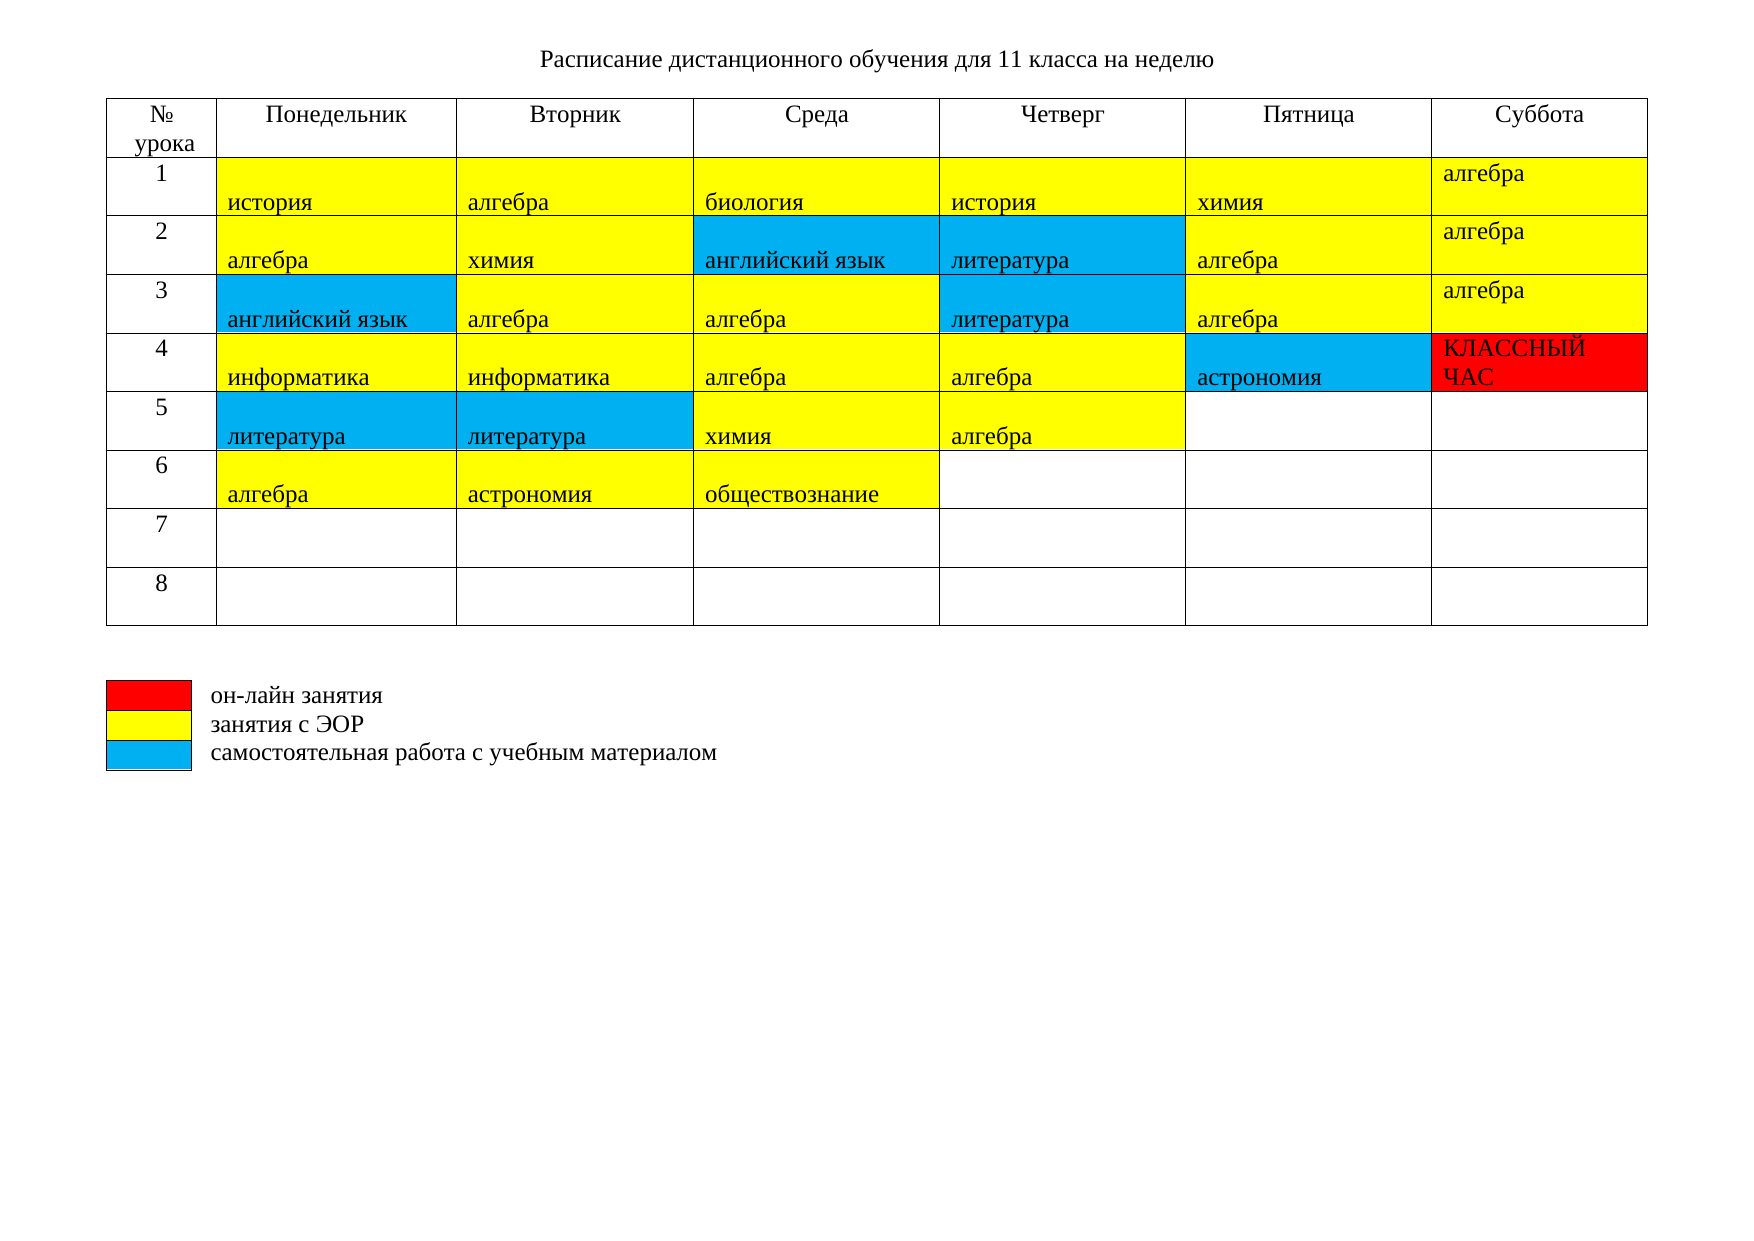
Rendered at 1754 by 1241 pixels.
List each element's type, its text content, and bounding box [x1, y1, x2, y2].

table_cell информатика [457, 334, 693, 391]
table_cell алгебра [694, 334, 939, 391]
table_cell история [940, 158, 1185, 215]
table_cell [107, 711, 191, 740]
table_cell 1 [107, 158, 216, 215]
table_header Пятница [1186, 99, 1431, 157]
table_header № урока [107, 99, 216, 157]
table_cell литература [940, 275, 1185, 332]
table_cell [694, 568, 939, 625]
table_cell [1432, 392, 1647, 449]
table_cell обществознание [694, 451, 939, 508]
table_cell [1186, 568, 1431, 625]
table_cell [1186, 451, 1431, 508]
table_cell алгебра [457, 158, 693, 215]
text самостоятельная работа с учебным материалом [192, 737, 1636, 766]
table_cell 2 [107, 216, 216, 274]
table_cell 3 [107, 275, 216, 332]
table_header Суббота [1432, 99, 1647, 157]
table_cell алгебра [217, 216, 456, 274]
table_cell английский язык [217, 275, 456, 332]
table_cell алгебра [1432, 275, 1647, 332]
table_cell 4 [107, 334, 216, 391]
table_cell алгебра [940, 334, 1185, 391]
table_cell алгебра [457, 275, 693, 332]
table_cell 6 [107, 451, 216, 508]
table_header Четверг [940, 99, 1185, 157]
table_header Среда [694, 99, 939, 157]
table_cell [940, 568, 1185, 625]
table_cell [107, 741, 191, 769]
table_cell английский язык [694, 216, 939, 274]
table_header Вторник [457, 99, 693, 157]
table_cell астрономия [457, 451, 693, 508]
table_cell алгебра [1186, 275, 1431, 332]
table_cell история [217, 158, 456, 215]
table_cell химия [457, 216, 693, 274]
table_cell алгебра [1432, 216, 1647, 274]
table_cell [1432, 451, 1647, 508]
table_cell химия [1186, 158, 1431, 215]
table_cell [1186, 392, 1431, 449]
table_cell 5 [107, 392, 216, 449]
table_cell астрономия [1186, 334, 1431, 391]
table_cell [1432, 509, 1647, 567]
table_cell литература [217, 392, 456, 449]
table_cell [1186, 509, 1431, 567]
table_cell литература [457, 392, 693, 449]
table_cell литература [940, 216, 1185, 274]
table_cell химия [694, 392, 939, 449]
table_cell [217, 568, 456, 625]
table_cell биология [694, 158, 939, 215]
text занятия с ЭОР [192, 709, 1636, 737]
table_cell алгебра [694, 275, 939, 332]
table_header Понедельник [217, 99, 456, 157]
table_cell [457, 568, 693, 625]
table_cell КЛАССНЫЙ ЧАС [1432, 334, 1647, 391]
table_cell [457, 509, 693, 567]
table_cell [217, 509, 456, 567]
table_cell информатика [217, 334, 456, 391]
table_cell алгебра [940, 392, 1185, 449]
text Расписание дистанционного обучения для 11 класса на неделю [118, 44, 1636, 73]
table_cell [1432, 568, 1647, 625]
table_cell [694, 509, 939, 567]
text он-лайн занятия [192, 680, 1636, 709]
table_cell 7 [107, 509, 216, 567]
table_cell алгебра [1432, 158, 1647, 215]
table_cell алгебра [1186, 216, 1431, 274]
table_header [107, 681, 191, 710]
table_cell [940, 451, 1185, 508]
table_cell [940, 509, 1185, 567]
table_cell 8 [107, 568, 216, 625]
table_cell алгебра [217, 451, 456, 508]
